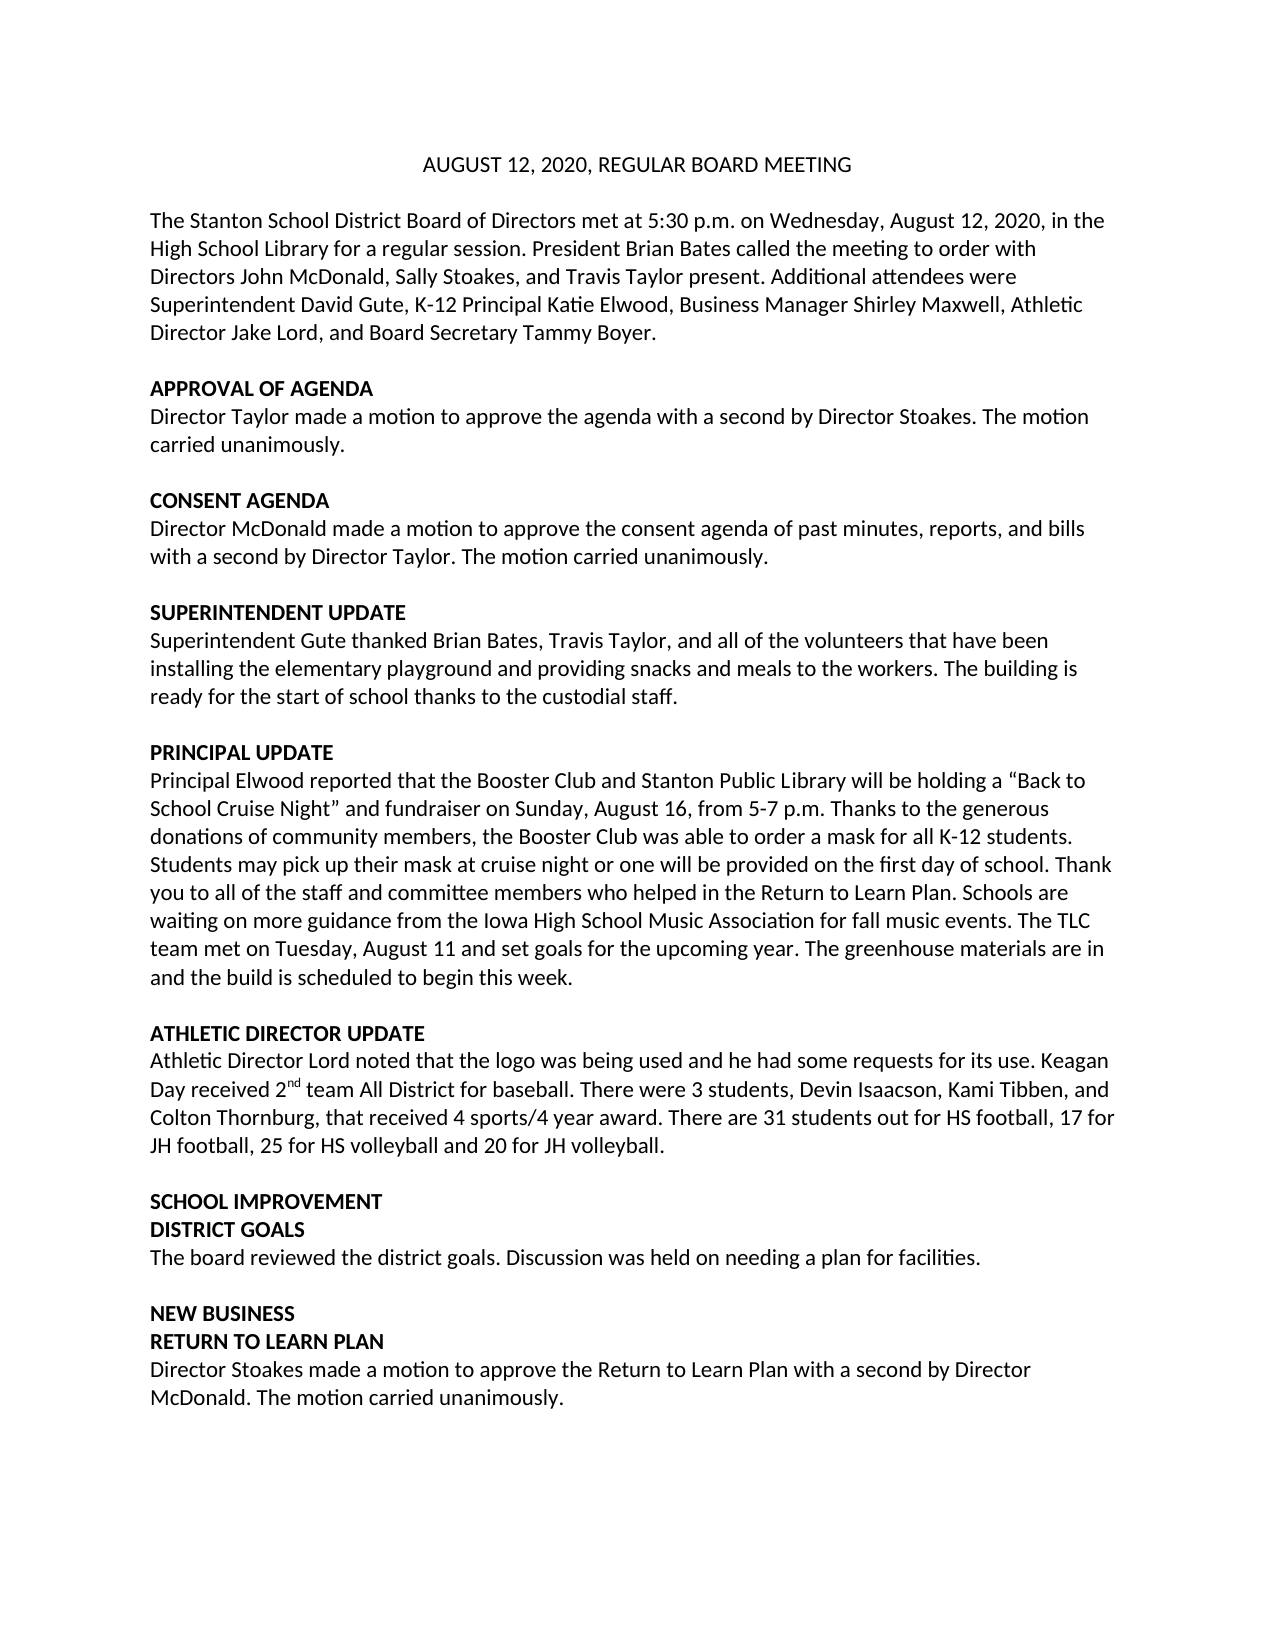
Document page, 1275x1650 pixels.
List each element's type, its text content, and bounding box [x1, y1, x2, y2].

text Athletic Director Lord noted that the logo was being used and he had some requests for its use. Keagan Day received 2nd team All District for baseball. There were 3 students, Devin Isaacson, Kami Tibben, and Colton Thornburg, that received 4 sports/4 year award. There are 31 students out for HS football, 17 for JH football, 25 for HS volleyball and 20 for JH volleyball. [150, 1047, 1125, 1159]
text Superintendent Gute thanked Brian Bates, Travis Taylor, and all of the volunteers that have been installing the elementary playground and providing snacks and meals to the workers. The building is ready for the start of school thanks to the custodial staff. [150, 626, 1125, 710]
text Director McDonald made a motion to approve the consent agenda of past minutes, reports, and bills with a second by Director Taylor. The motion carried unanimously. [150, 514, 1125, 570]
text SCHOOL IMPROVEMENT [150, 1187, 1125, 1215]
text RETURN TO LEARN PLAN [150, 1327, 1125, 1355]
text SUPERINTENDENT UPDATE [150, 598, 1125, 626]
text The Stanton School District Board of Directors met at 5:30 p.m. on Wednesday, August 12, 2020, in the High School Library for a regular session. President Brian Bates called the meeting to order with Directors John McDonald, Sally Stoakes, and Travis Taylor present. Additional attendees were Superintendent David Gute, K-12 Principal Katie Elwood, Business Manager Shirley Maxwell, Athletic Director Jake Lord, and Board Secretary Tammy Boyer. [150, 206, 1125, 346]
text PRINCIPAL UPDATE [150, 738, 1125, 766]
text Director Stoakes made a motion to approve the Return to Learn Plan with a second by Director McDonald. The motion carried unanimously. [150, 1355, 1125, 1411]
text NEW BUSINESS [150, 1299, 1125, 1327]
text AUGUST 12, 2020, REGULAR BOARD MEETING [150, 150, 1125, 178]
text CONSENT AGENDA [150, 486, 1125, 514]
text Principal Elwood reported that the Booster Club and Stanton Public Library will be holding a “Back to School Cruise Night” and fundraiser on Sunday, August 16, from 5-7 p.m. Thanks to the generous donations of community members, the Booster Club was able to order a mask for all K-12 students. Students may pick up their mask at cruise night or one will be provided on the first day of school. Thank you to all of the staff and committee members who helped in the Return to Learn Plan. Schools are waiting on more guidance from the Iowa High School Music Association for fall music events. The TLC team met on Tuesday, August 11 and set goals for the upcoming year. The greenhouse materials are in and the build is scheduled to begin this week. [150, 766, 1125, 991]
text DISTRICT GOALS [150, 1215, 1125, 1243]
text The board reviewed the district goals. Discussion was held on needing a plan for facilities. [150, 1243, 1125, 1271]
text Director Taylor made a motion to approve the agenda with a second by Director Stoakes. The motion carried unanimously. [150, 402, 1125, 458]
text APPROVAL OF AGENDA [150, 374, 1125, 402]
text ATHLETIC DIRECTOR UPDATE [150, 1019, 1125, 1047]
